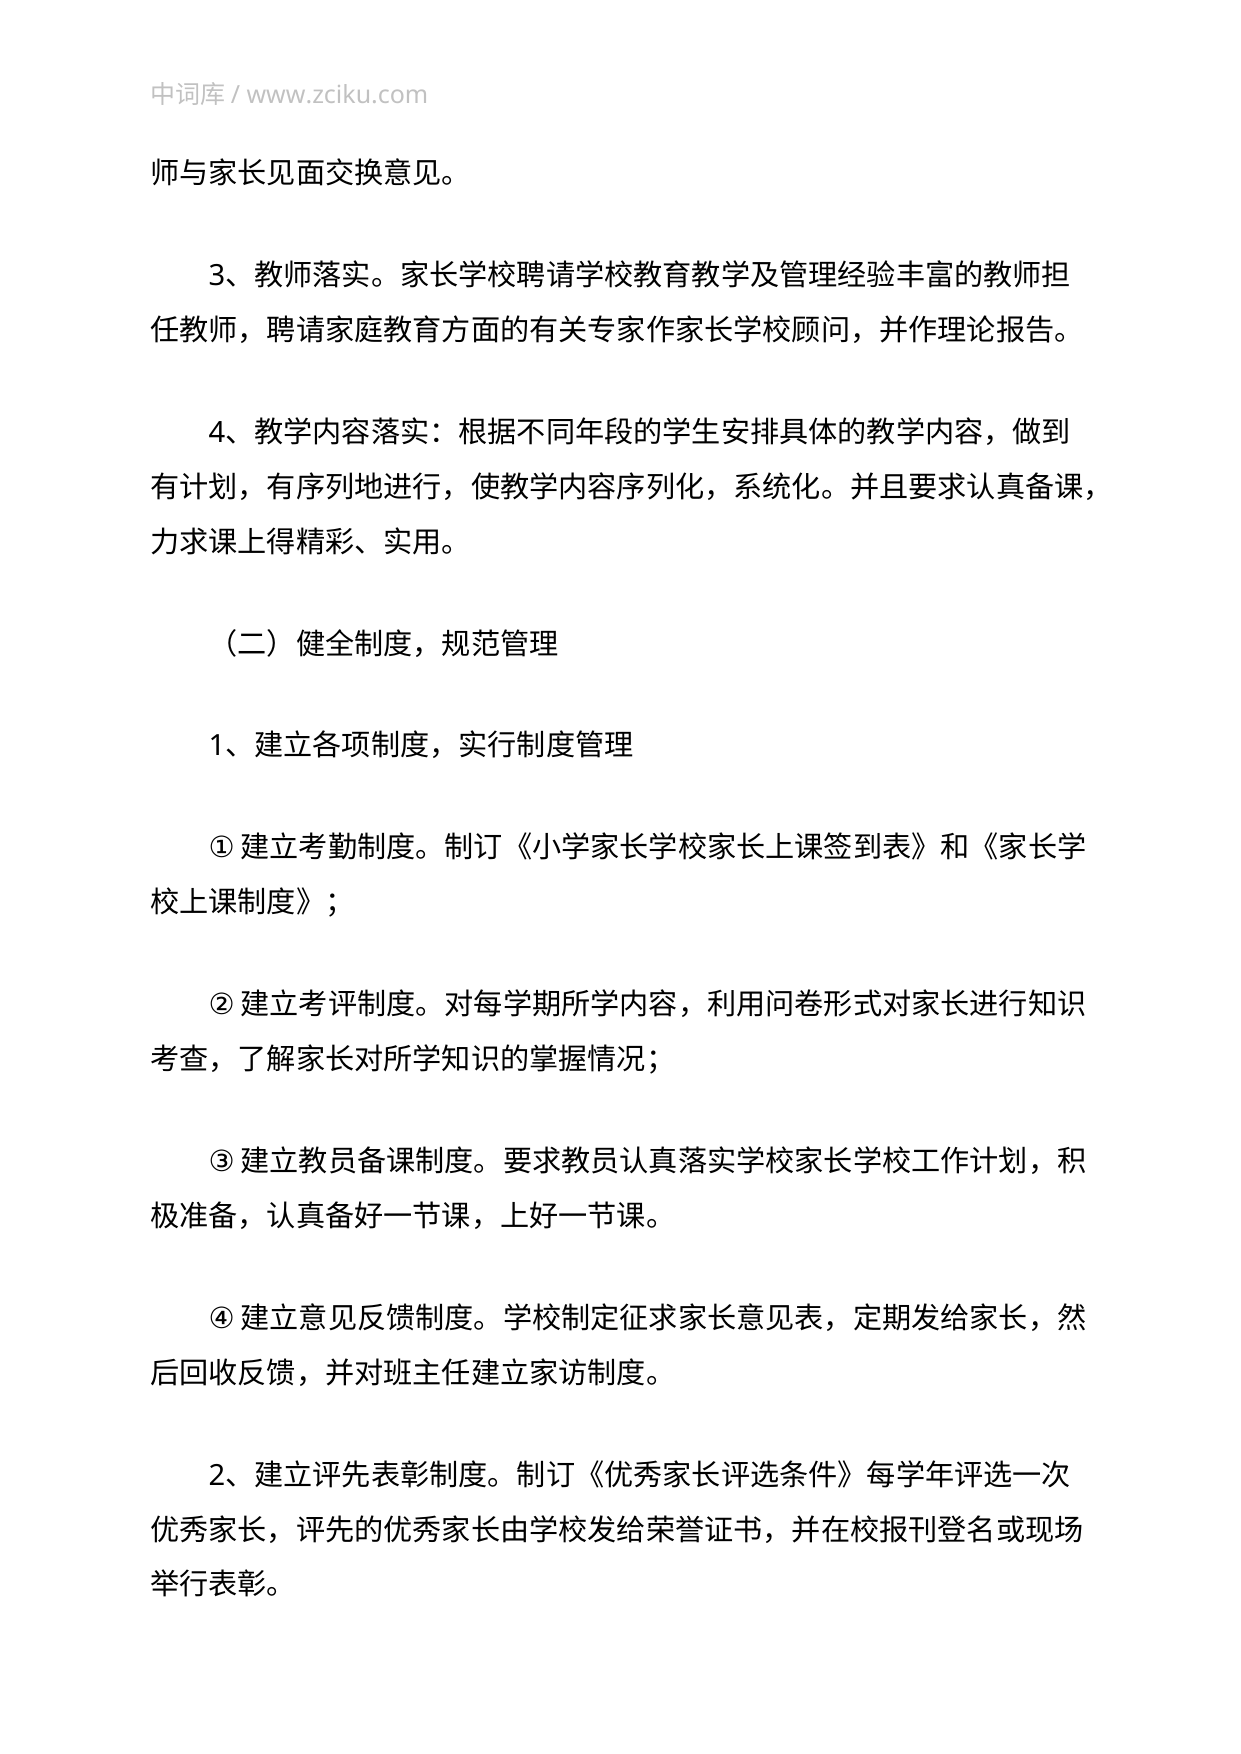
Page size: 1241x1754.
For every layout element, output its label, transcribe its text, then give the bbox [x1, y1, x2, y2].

text ①建立考勤制度。制订《小学家长学校家长上课签到表》和《家长学校上课制度》； [150, 824, 1090, 921]
text ③建立教员备课制度。要求教员认真落实学校家长学校工作计划，积极准备，认真备好一节课，上好一节课。 [150, 1137, 1090, 1235]
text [150, 150, 1090, 192]
text 4、教学内容落实：根据不同年段的学生安排具体的教学内容，做到有计划，有序列地进行，使教学内容序列化，系统化。并且要求认真备课，力求课上得精彩、实用。 [150, 408, 1090, 561]
text ④建立意见反馈制度。学校制定征求家长意见表，定期发给家长，然后回收反馈，并对班主任建立家访制度。 [150, 1294, 1090, 1392]
text 3、教师落实。家长学校聘请学校教育教学及管理经验丰富的教师担任教师，聘请家庭教育方面的有关专家作家长学校顾问，并作理论报告。 [150, 252, 1090, 349]
text 2、建立评先表彰制度。制订《优秀家长评选条件》每学年评选一次优秀家长，评先的优秀家长由学校发给荣誉证书，并在校报刊登名或现场举行表彰。 [150, 1451, 1090, 1603]
text （二）健全制度，规范管理 [150, 620, 1090, 662]
text ②建立考评制度。对每学期所学内容，利用问卷形式对家长进行知识考查，了解家长对所学知识的掌握情况； [150, 981, 1090, 1078]
text 1、建立各项制度，实行制度管理 [150, 722, 1090, 764]
